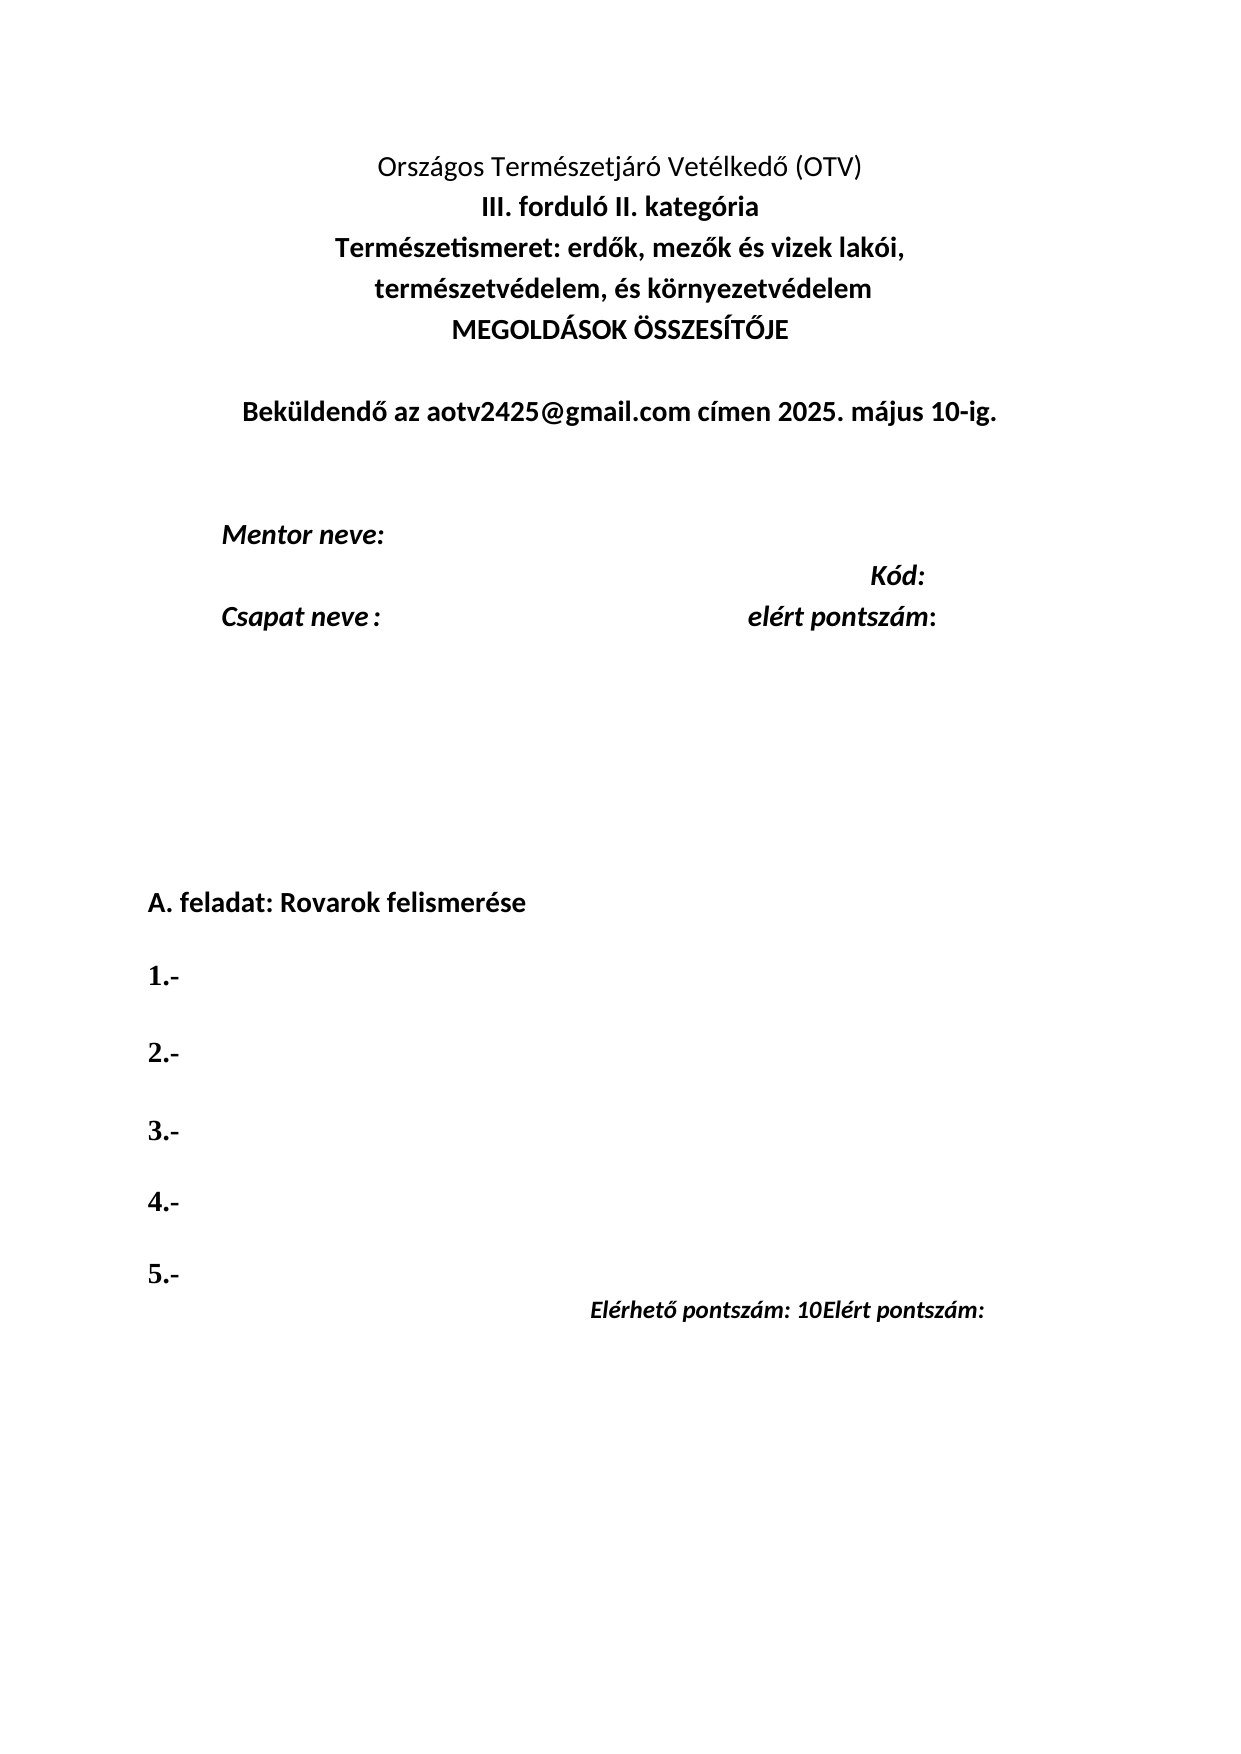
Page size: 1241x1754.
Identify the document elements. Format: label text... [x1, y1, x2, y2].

text Csapat neve : elért pontszám: [221, 598, 1093, 633]
text 2.- [148, 1036, 1093, 1069]
text Kód: [738, 557, 1093, 593]
text Természetismeret: erdők, mezők és vizek lakói, [148, 229, 1093, 265]
text III. forduló II. kategória [148, 188, 1093, 224]
text Beküldendő az aotv2425@gmail.com címen 2025. május 10-ig. [148, 393, 1093, 429]
text Mentor neve: [221, 516, 1093, 552]
text MEGOLDÁSOK ÖSSZESÍTŐJE [148, 311, 1093, 347]
text Országos Természetjáró Vetélkedő (OTV) [148, 148, 1093, 183]
text természetvédelem, és környezetvédelem [148, 270, 1093, 306]
text 5.- [148, 1256, 1093, 1289]
text 3.- [148, 1113, 1093, 1146]
text Elérhető pontszám: 10 Elért pontszám: [516, 1294, 1093, 1325]
text 1.- [148, 958, 1093, 992]
text A. feladat: Rovarok felismerése [148, 884, 1093, 920]
text 4.- [148, 1184, 1093, 1218]
